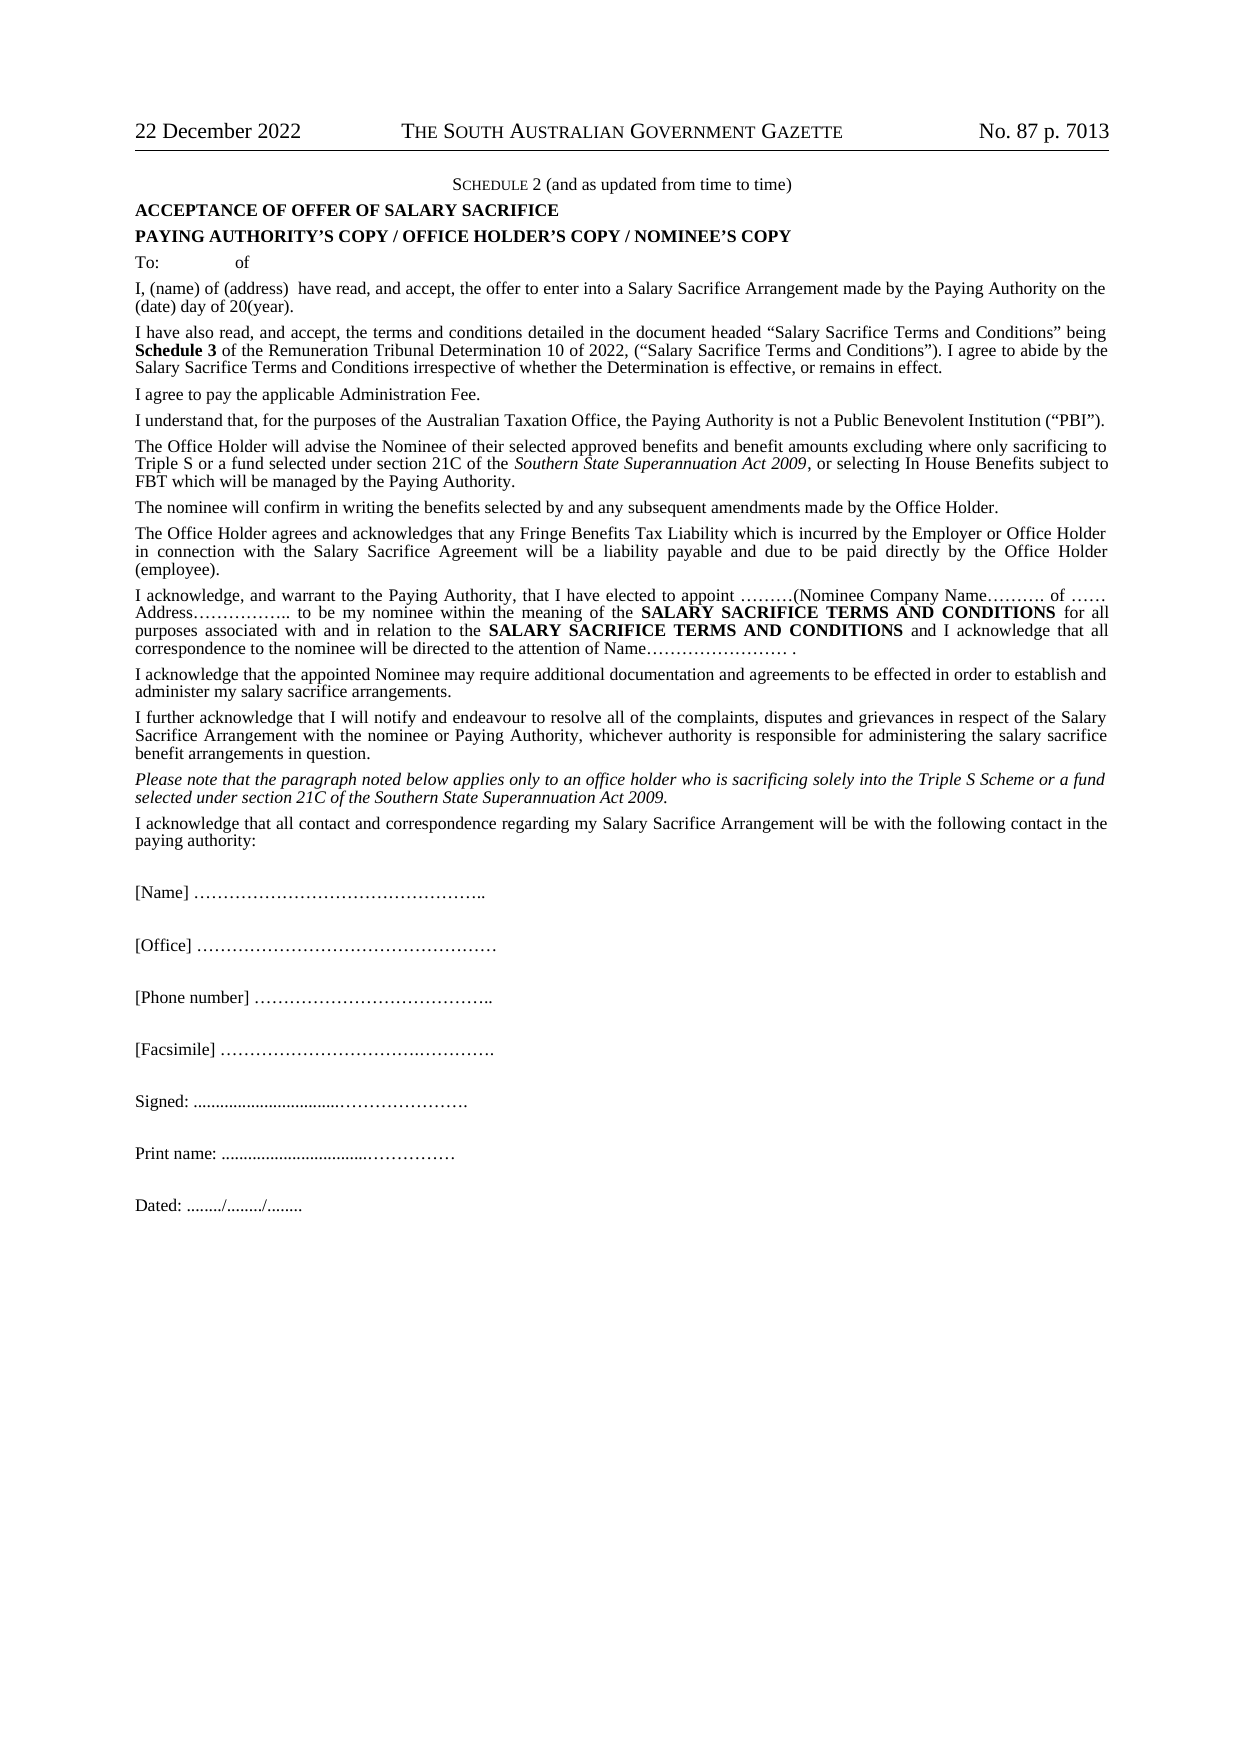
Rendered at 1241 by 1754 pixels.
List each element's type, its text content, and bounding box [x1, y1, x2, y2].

text Dated: ......../......../........ [135, 1197, 1109, 1215]
text I acknowledge that the appointed Nominee may require additional documentation and agreements to be effected in order to establish and administer my salary sacrifice arrangements. [135, 666, 1109, 701]
text Please note that the paragraph noted below applies only to an office holder who is sacrificing solely into the Triple S Scheme or a fund selected under section 21C of the Southern State Superannuation Act 2009. [135, 771, 1109, 807]
title Schedule 2 (and as updated from time to time) [135, 176, 1109, 194]
text I, (name) of (address) have read, and accept, the offer to enter into a Salary Sacrifice Arrangement made by the Paying Authority on the (date) day of 20(year). [135, 281, 1109, 316]
text [Phone number] ………………………………….. [135, 989, 1109, 1007]
text [Office] …………………………………………… [135, 937, 1109, 954]
text PAYING AUTHORITY’S COPY / OFFICE HOLDER’S COPY / NOMINEE’S COPY [135, 228, 1109, 246]
text I agree to pay the applicable Administration Fee. [135, 386, 1109, 403]
text [Facsimile] …………………………….…………. [135, 1041, 1109, 1059]
text [Name] ………………………………………….. [135, 885, 1109, 902]
text ACCEPTANCE OF OFFER OF SALARY SACRIFICE [135, 202, 1109, 220]
text The Office Holder will advise the Nominee of their selected approved benefits and benefit amounts excluding where only sacrificing to Triple S or a fund selected under section 21C of the Southern State Superannuation Act 2009, or selecting In House Benefits subject to FBT which will be managed by the Paying Authority. [135, 438, 1109, 491]
text To: of [135, 254, 1109, 272]
text The nominee will confirm in writing the benefits selected by and any subsequent amendments made by the Office Holder. [135, 499, 1109, 517]
text I acknowledge that all contact and correspondence regarding my Salary Sacrifice Arrangement will be with the following contact in the paying authority: [135, 815, 1109, 850]
text I have also read, and accept, the terms and conditions detailed in the document headed “Salary Sacrifice Terms and Conditions” being Schedule 3 of the Remuneration Tribunal Determination 10 of 2022, (“Salary Sacrifice Terms and Conditions”). I agree to abide by the Salary Sacrifice Terms and Conditions irrespective of whether the Determination is effective, or remains in effect. [135, 324, 1109, 377]
text Print name: .................................…………… [135, 1145, 1109, 1163]
text I understand that, for the purposes of the Australian Taxation Office, the Paying Authority is not a Public Benevolent Institution (“PBI”). [135, 412, 1109, 429]
text The Office Holder agrees and acknowledges that any Fringe Benefits Tax Liability which is incurred by the Employer or Office Holder in connection with the Salary Sacrifice Agreement will be a liability payable and due to be paid directly by the Office Holder (employee). [135, 525, 1109, 578]
text I further acknowledge that I will notify and endeavour to resolve all of the complaints, disputes and grievances in respect of the Salary Sacrifice Arrangement with the nominee or Paying Authority, whichever authority is responsible for administering the salary sacrifice benefit arrangements in question. [135, 710, 1109, 763]
text Signed: .................................…………………. [135, 1093, 1109, 1111]
text I acknowledge, and warrant to the Paying Authority, that I have elected to appoint ………(Nominee Company Name………. of ……Address…………….. to be my nominee within the meaning of the SALARY SACRIFICE TERMS AND CONDITIONS for all purposes associated with and in relation to the SALARY SACRIFICE TERMS AND CONDITIONS and I acknowledge that all correspondence to the nominee will be directed to the attention of Name…………………… . [135, 587, 1109, 658]
